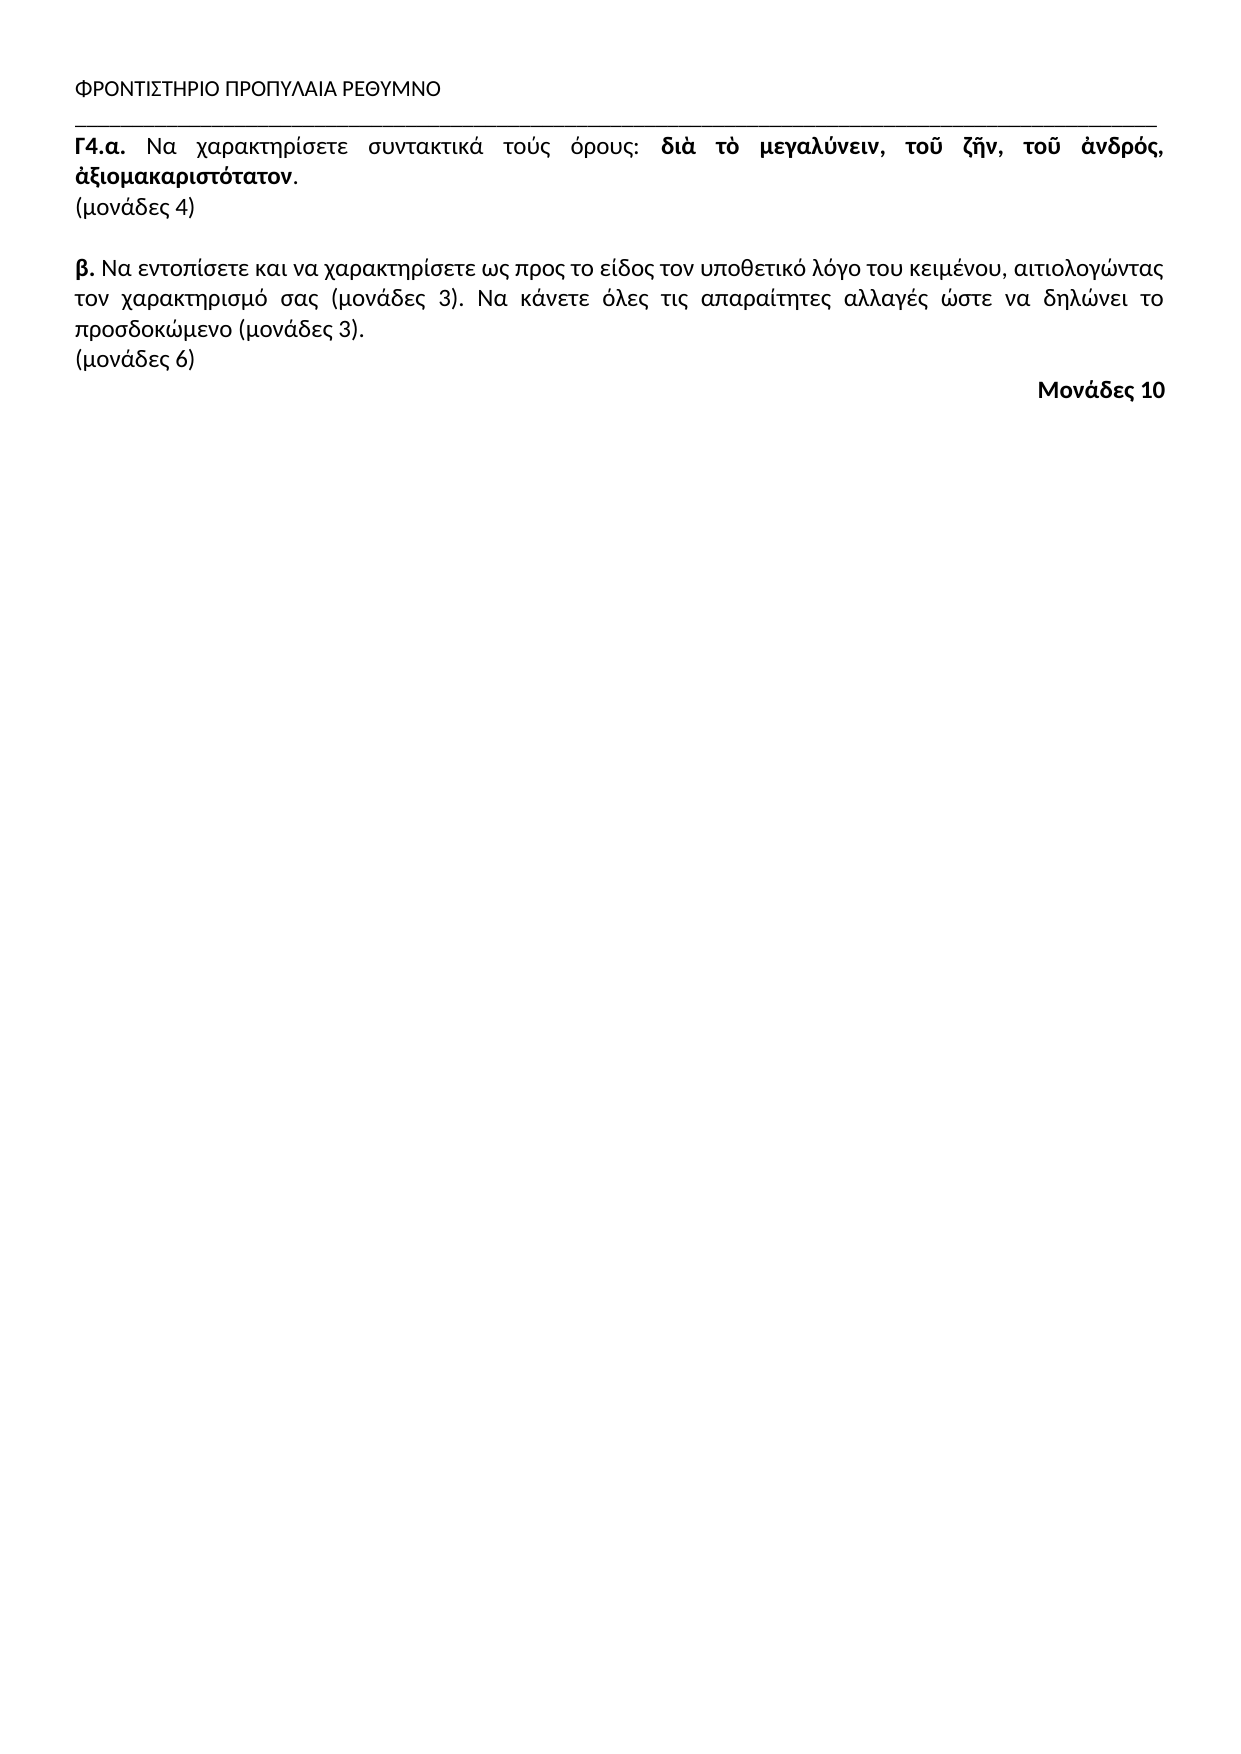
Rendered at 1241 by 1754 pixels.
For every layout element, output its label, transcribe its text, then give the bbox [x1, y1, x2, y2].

text Μονάδες 10 [75, 374, 1165, 404]
text β. Να εντοπίσετε και να χαρακτηρίσετε ως προς το είδος τον υποθετικό λόγο του κειμένου, αιτιολογώντας τον χαρακτηρισμό σας (μονάδες 3). Να κάνετε όλες τις απαραίτητες αλλαγές ώστε να δηλώνει το προσδοκώμενο (μονάδες 3). [75, 252, 1165, 343]
text (μονάδες 6) [75, 343, 1165, 374]
text (μονάδες 4) [75, 191, 1165, 221]
text Γ4.α. Να χαρακτηρίσετε συντακτικά τούς όρους: διὰ τὸ μεγαλύνειν, τοῦ ζῆν, τοῦ ἀνδρός, ἀξιομακαριστότατον. [75, 130, 1165, 191]
